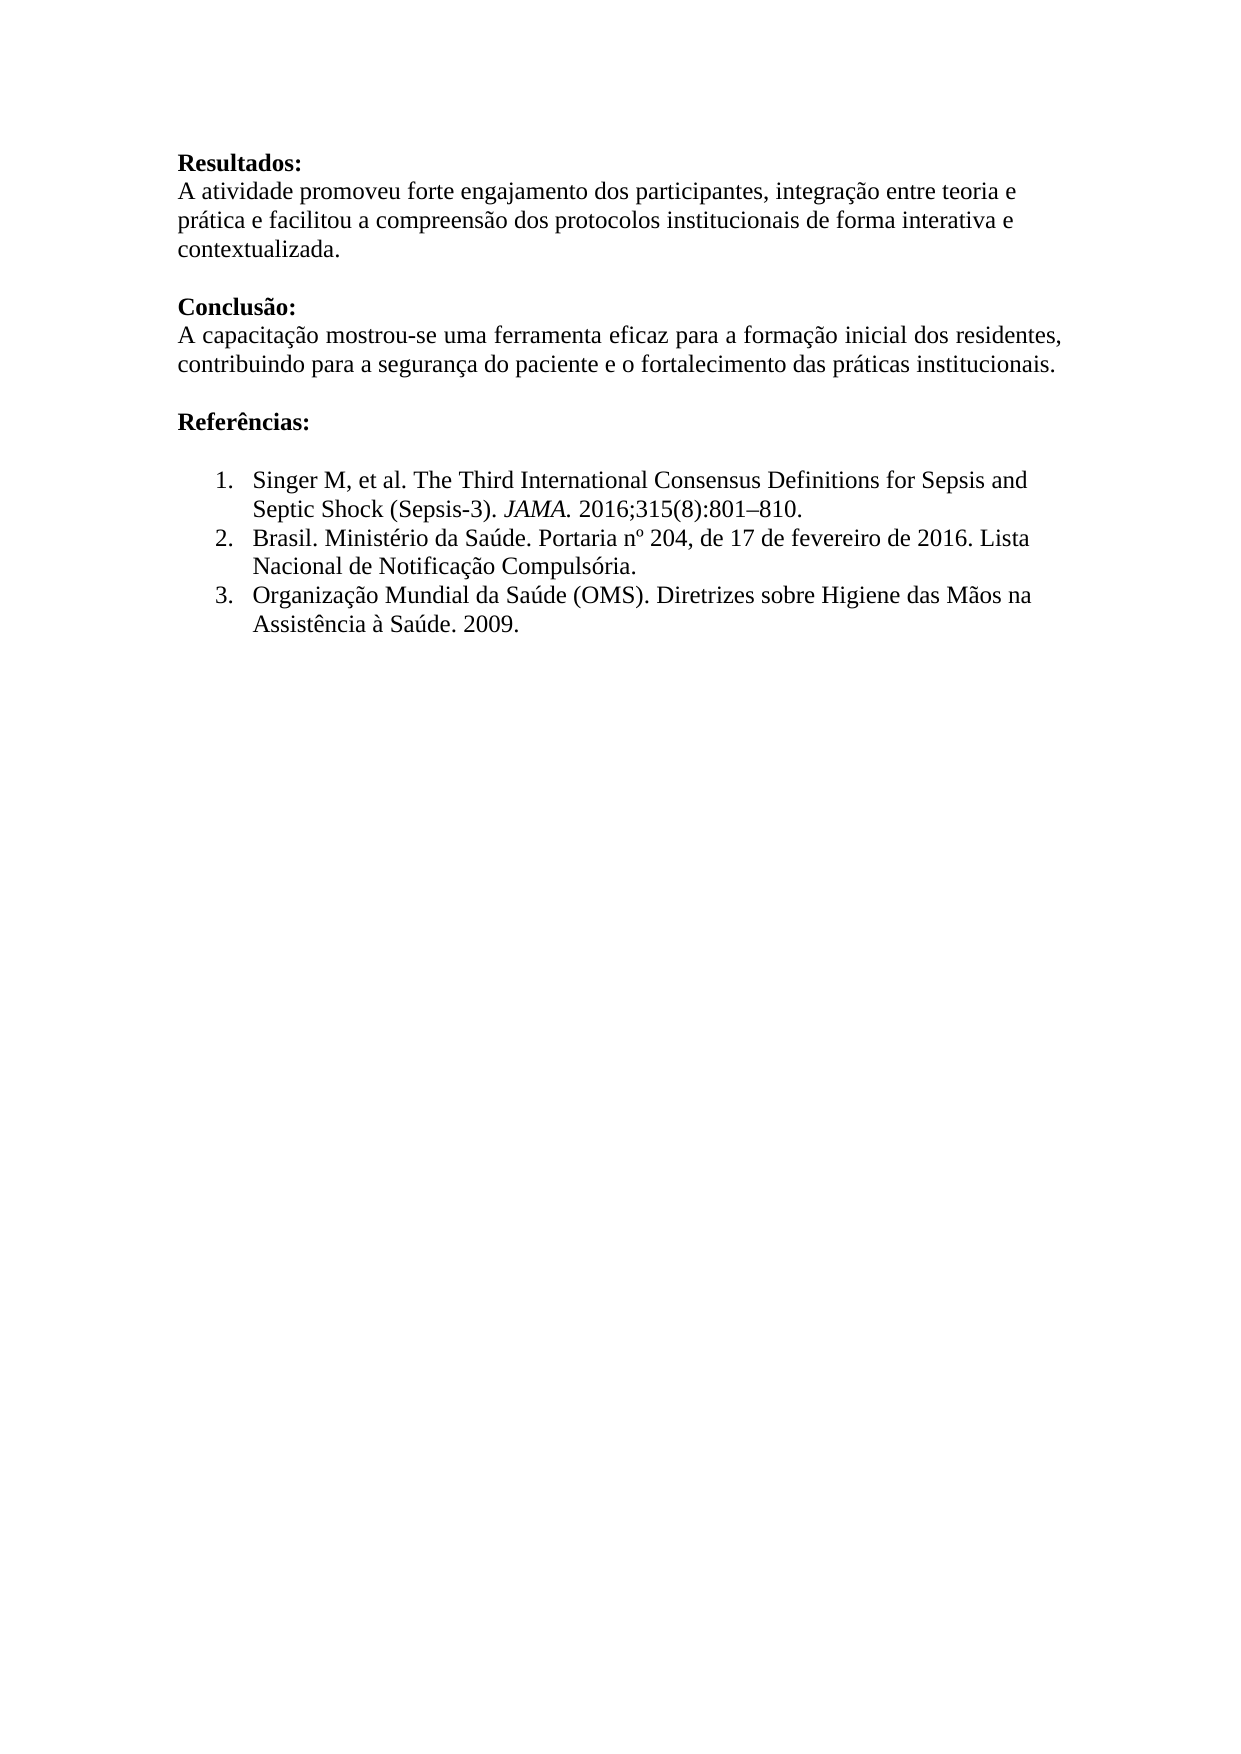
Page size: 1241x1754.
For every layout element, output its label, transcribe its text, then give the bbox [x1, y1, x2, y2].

text Referências: [177, 407, 1063, 436]
text Resultados: A atividade promoveu forte engajamento dos participantes, integração entre teoria e prática e facilitou a compreensão dos protocolos institucionais de forma interativa e contextualizada. [177, 148, 1063, 263]
text Conclusão: A capacitação mostrou-se uma ferramenta eficaz para a formação inicial dos residentes, contribuindo para a segurança do paciente e o fortalecimento das práticas institucionais. [177, 292, 1063, 378]
list Organização Mundial da Saúde (OMS). Diretrizes sobre Higiene das Mãos na Assistência à Saúde. 2009. [215, 580, 1063, 638]
list Brasil. Ministério da Saúde. Portaria nº 204, de 17 de fevereiro de 2016. Lista Nacional de Notificação Compulsória. [215, 523, 1063, 580]
list Singer M, et al. The Third International Consensus Definitions for Sepsis and Septic Shock (Sepsis-3). JAMA. 2016;315(8):801–810. [215, 465, 1063, 523]
